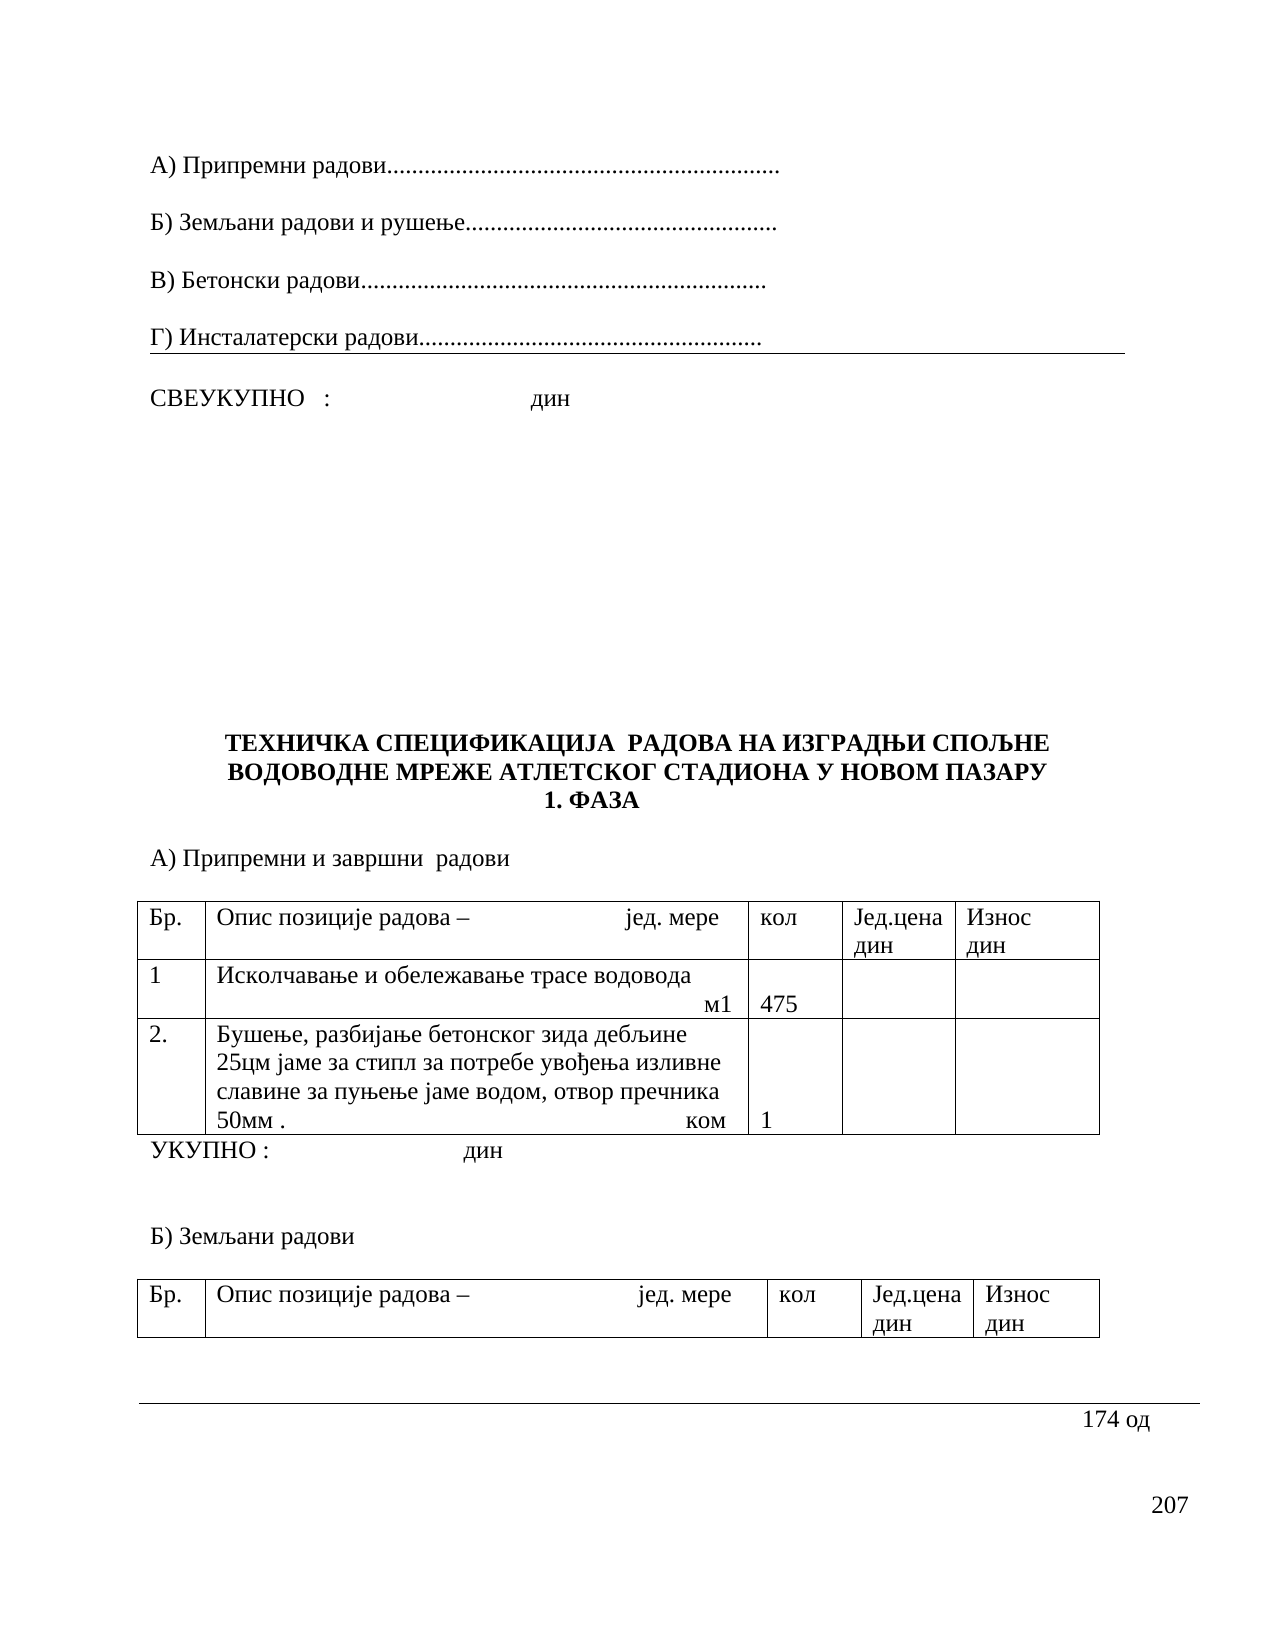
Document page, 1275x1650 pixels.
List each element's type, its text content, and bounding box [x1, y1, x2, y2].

text В) Бетонски радови................................................................. [150, 265, 1125, 294]
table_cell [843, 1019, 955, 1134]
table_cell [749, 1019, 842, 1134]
text Г) Инсталатерски радови....................................................... [150, 322, 1125, 353]
text Б) Земљани радови и рушење.................................................. [150, 207, 1125, 236]
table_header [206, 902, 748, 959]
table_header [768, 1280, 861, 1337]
text ТЕХНИЧКА СПЕЦИФИКАЦИЈА РАДОВА НА ИЗГРАДЊИ СПОЉНЕ ВОДОВОДНЕ МРЕЖЕ АТЛЕТСКОГ СТАДИОНА У НОВОМ ПАЗАРУ [150, 728, 1125, 786]
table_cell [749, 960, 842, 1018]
text 1. ФАЗА [150, 786, 1125, 814]
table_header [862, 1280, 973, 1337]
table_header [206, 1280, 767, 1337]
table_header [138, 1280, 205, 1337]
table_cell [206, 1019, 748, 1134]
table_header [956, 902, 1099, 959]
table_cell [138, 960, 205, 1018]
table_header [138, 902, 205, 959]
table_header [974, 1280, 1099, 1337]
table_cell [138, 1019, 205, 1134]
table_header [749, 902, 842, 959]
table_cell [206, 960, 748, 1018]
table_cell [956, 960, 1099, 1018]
text А) Припремни и завршни радови [150, 843, 1125, 872]
text А) Припремни радови............................................................... [150, 150, 1125, 179]
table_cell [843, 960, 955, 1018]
text СВЕУКУПНО : дин [150, 383, 1125, 412]
text Б) Земљани радови [150, 1221, 1125, 1250]
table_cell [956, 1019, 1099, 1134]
text УКУПНО : дин [150, 1135, 1125, 1163]
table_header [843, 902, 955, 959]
